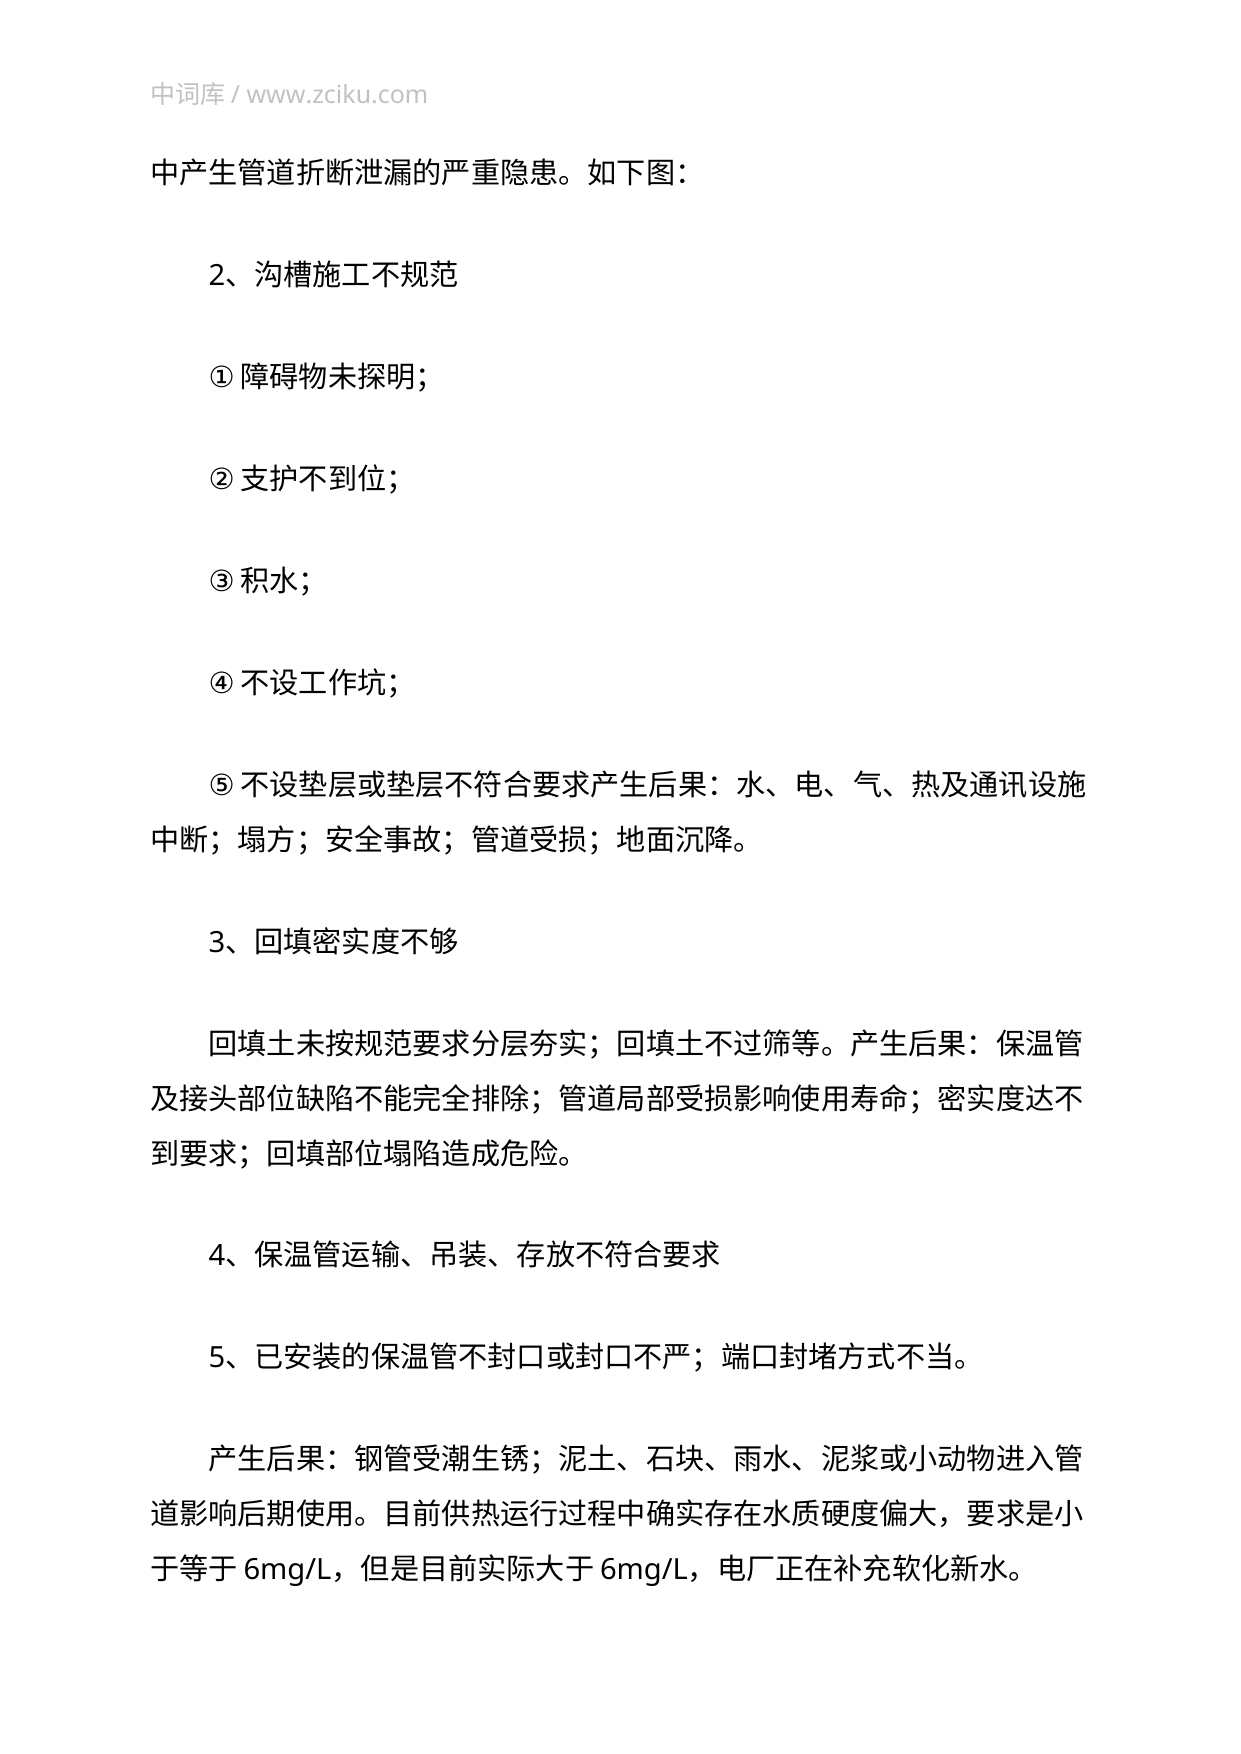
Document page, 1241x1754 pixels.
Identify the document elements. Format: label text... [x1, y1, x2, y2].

text 回填土未按规范要求分层夯实；回填土不过筛等。产生后果：保温管及接头部位缺陷不能完全排除；管道局部受损影响使用寿命；密实度达不到要求；回填部位塌陷造成危险。 [150, 1020, 1090, 1172]
text ⑤不设垫层或垫层不符合要求产生后果：水、电、气、热及通讯设施中断；塌方；安全事故；管道受损；地面沉降。 [150, 762, 1090, 859]
text ③积水； [150, 558, 1090, 600]
text ②支护不到位； [150, 456, 1090, 498]
text ①障碍物未探明； [150, 354, 1090, 396]
text 产生后果：钢管受潮生锈；泥土、石块、雨水、泥浆或小动物进入管道影响后期使用。目前供热运行过程中确实存在水质硬度偏大，要求是小于等于6mg/L，但是目前实际大于6mg/L，电厂正在补充软化新水。 [150, 1436, 1090, 1588]
text 2、沟槽施工不规范 [150, 252, 1090, 294]
text 5、已安装的保温管不封口或封口不严；端口封堵方式不当。 [150, 1334, 1090, 1376]
text 3、回填密实度不够 [150, 918, 1090, 961]
text ④不设工作坑； [150, 660, 1090, 702]
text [150, 150, 1090, 192]
text 4、保温管运输、吊装、存放不符合要求 [150, 1232, 1090, 1274]
